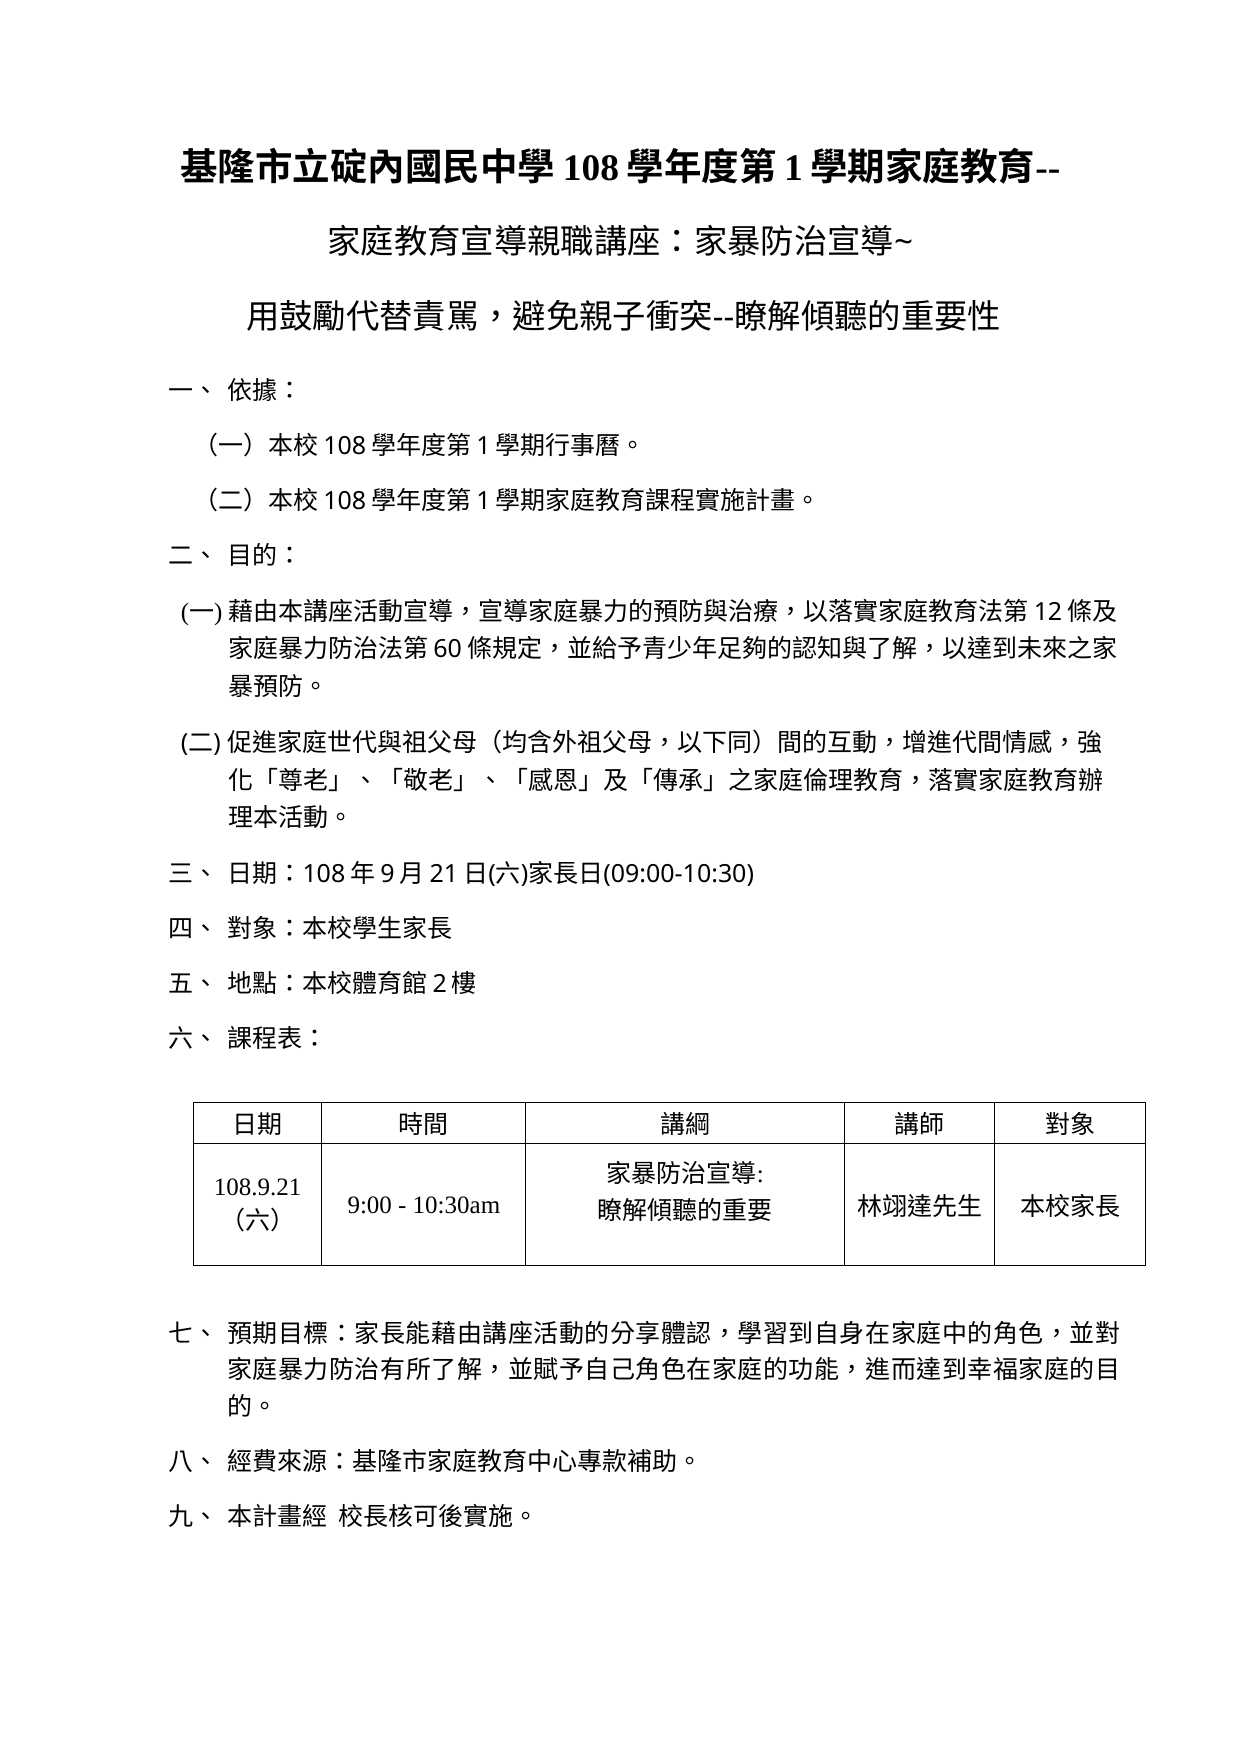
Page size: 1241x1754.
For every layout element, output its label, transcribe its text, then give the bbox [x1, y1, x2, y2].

list 預期目標：家長能藉由講座活動的分享體認，學習到自身在家庭中的角色，並對家庭暴力防治有所了解，並賦予自己角色在家庭的功能，進而達到幸福家庭的目的。 [168, 1314, 1122, 1422]
text 基隆市立碇內國民中學108學年度第1學期家庭教育-- [118, 127, 1122, 202]
list 本計畫經 校長核可後實施。 [168, 1496, 1122, 1532]
table_header 日期 [194, 1103, 321, 1143]
list 經費來源：基隆市家庭教育中心專款補助。 [168, 1441, 1122, 1477]
table_cell 家暴防治宣導: 瞭解傾聽的重要 [526, 1144, 844, 1265]
list 依據： [168, 371, 1122, 407]
list 日期：108年9月21日(六)家長日(09:00-10:30) [168, 853, 1122, 889]
text 家庭教育宣導親職講座：家暴防治宣導~ [118, 202, 1122, 277]
table_header 對象 [995, 1103, 1145, 1143]
text （一）本校108學年度第1學期行事曆。 [193, 426, 1122, 462]
list 目的： [168, 536, 1122, 572]
table_cell 9:00 - 10:30am [322, 1144, 525, 1265]
text 用鼓勵代替責駡，避免親子衝突--瞭解傾聽的重要性 [118, 277, 1122, 352]
table_header 時間 [322, 1103, 525, 1143]
table_header 講綱 [526, 1103, 844, 1143]
list 對象：本校學生家長 [168, 908, 1122, 944]
table_cell 108.9.21 （六） [194, 1144, 321, 1265]
text （二）本校108學年度第1學期家庭教育課程實施計畫。 [193, 481, 1122, 517]
list 地點：本校體育館2樓 [168, 963, 1122, 999]
text (一) 藉由本講座活動宣導，宣導家庭暴力的預防與治療，以落實家庭教育法第12條及家庭暴力防治法第60條規定，並給予青少年足夠的認知與了解，以達到未來之家暴預防。 [181, 591, 1122, 703]
text (二) 促進家庭世代與祖父母（均含外祖父母，以下同）間的互動，增進代間情感，強化「尊老」、「敬老」、「感恩」及「傳承」之家庭倫理教育，落實家庭教育辦理本活動。 [181, 722, 1122, 834]
table_cell 本校家長 [995, 1144, 1145, 1265]
table_cell 林翊達先生 [845, 1144, 994, 1265]
list 課程表： [168, 1018, 1122, 1054]
table_header 講師 [845, 1103, 994, 1143]
